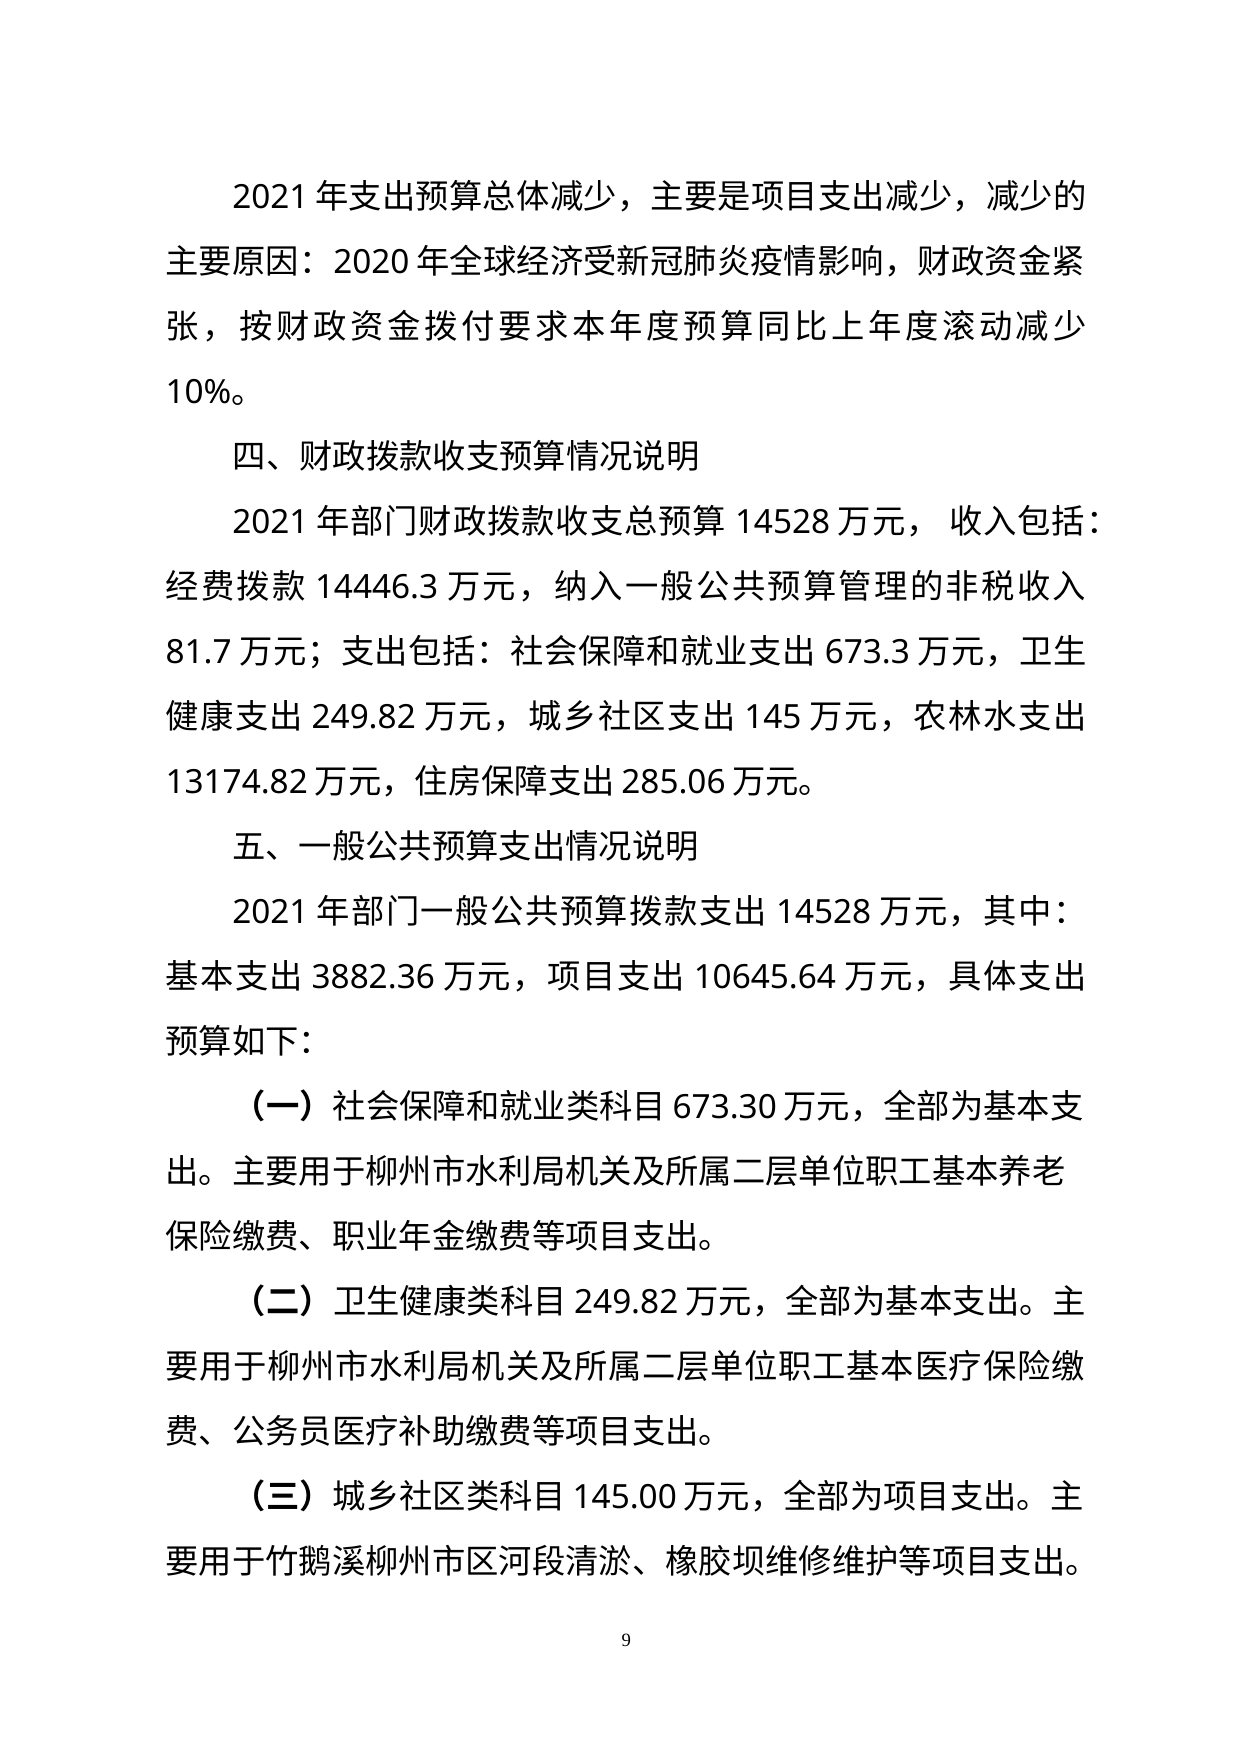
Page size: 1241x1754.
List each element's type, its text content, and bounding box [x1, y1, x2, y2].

text （三）城乡社区类科目145.00万元，全部为项目支出。主要用于竹鹅溪柳州市区河段清淤、橡胶坝维修维护等项目支出。 [165, 1462, 1087, 1592]
text （一）社会保障和就业类科目673.30万元，全部为基本支出。主要用于柳州市水利局机关及所属二层单位职工基本养老保险缴费、职业年金缴费等项目支出。 [165, 1072, 1087, 1267]
text 2021年支出预算总体减少，主要是项目支出减少，减少的主要原因：2020年全球经济受新冠肺炎疫情影响，财政资金紧张，按财政资金拨付要求本年度预算同比上年度滚动减少10%。 [165, 162, 1087, 422]
text 四、财政拨款收支预算情况说明 [165, 422, 1087, 487]
text （二）卫生健康类科目249.82万元，全部为基本支出。主要用于柳州市水利局机关及所属二层单位职工基本医疗保险缴费、公务员医疗补助缴费等项目支出。 [165, 1267, 1087, 1462]
text 五、一般公共预算支出情况说明 [165, 812, 1087, 877]
text 2021年部门财政拨款收支总预算14528万元， 收入包括：经费拨款14446.3万元，纳入一般公共预算管理的非税收入81.7万元；支出包括：社会保障和就业支出673.3万元，卫生健康支出249.82万元，城乡社区支出145万元，农林水支出13174.82万元，住房保障支出285.06万元。 [165, 487, 1087, 812]
text 2021年部门一般公共预算拨款支出14528万元，其中：基本支出3882.36万元，项目支出10645.64万元，具体支出预算如下： [165, 877, 1087, 1072]
